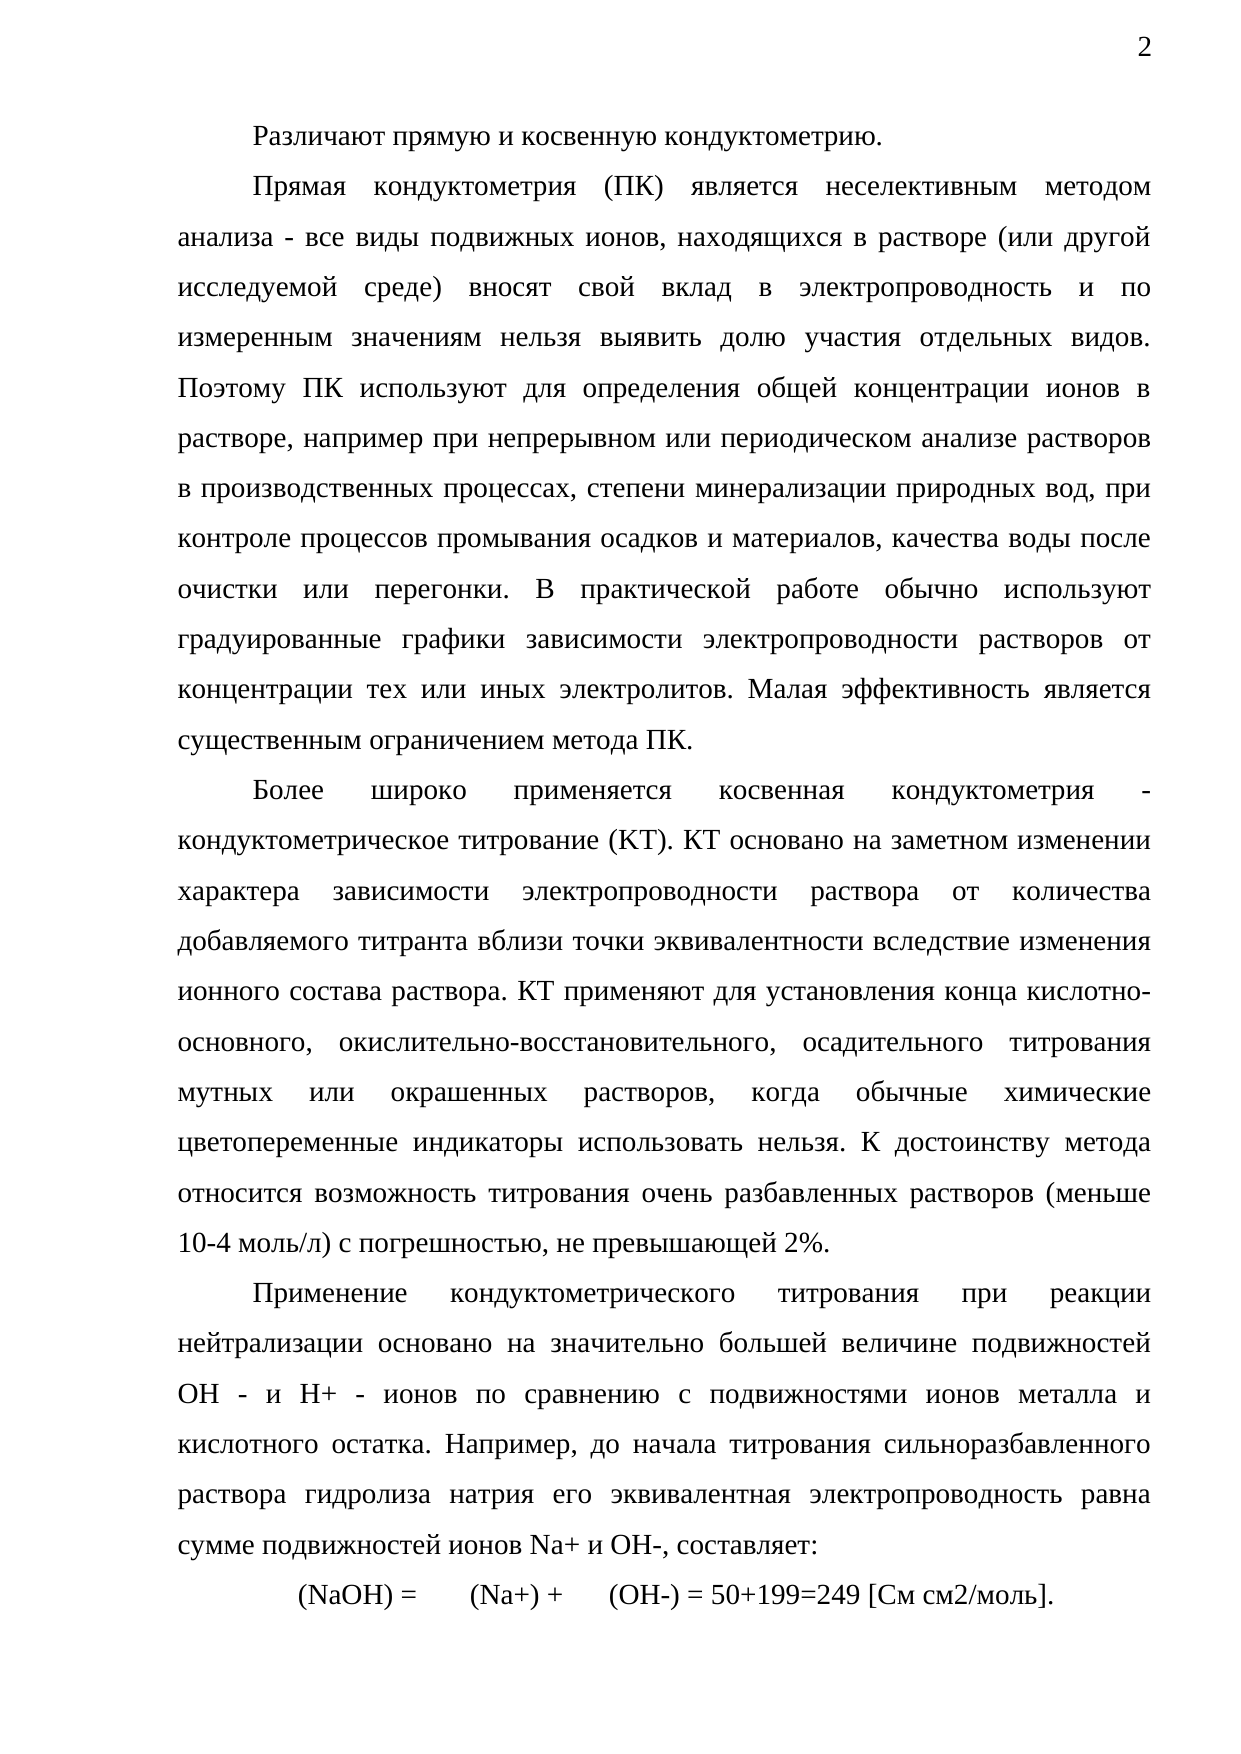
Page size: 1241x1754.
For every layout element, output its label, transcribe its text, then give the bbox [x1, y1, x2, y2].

text (NaOH) = (Na+) +(OH-) = 50+199=249 [См см2/моль]. [177, 1577, 1152, 1611]
text Более широко применяется косвенная кондуктометрия - кондуктометрическое титрование (KT). КТ основано на заметном изменении характера зависимости электропроводности раствора от количества добавляемого титранта вблизи точки эквивалентности вследствие изменения ионного состава раствора. КТ применяют для установления конца кислотно-основного, окислительно-восстановительного, осадительного титрования мутных или окрашенных растворов, когда обычные химические цветопеременные индикаторы использовать нельзя. К достоинству метода относится возможность титрования очень разбавленных растворов (меньше 10-4 моль/л) с погрешностью, не превышающей 2%. [177, 772, 1152, 1258]
text Различают прямую и косвенную кондуктометрию. [177, 118, 1152, 152]
text Применение кондуктометрического титрования при реакции нейтрализации основано на значительно большей величине подвижностей ОН - и Н+ - ионов по сравнению с подвижностями ионов металла и кислотного остатка. Например, до начала титрования сильноразбавленного раствора гидролиза натрия его эквивалентная электропроводность равна сумме подвижностей ионов Na+ и ОН-, составляет: [177, 1275, 1152, 1560]
text Прямая кондуктометрия (ПК) является неселективным методом анализа - все виды подвижных ионов, находящихся в растворе (или другой исследуемой среде) вносят свой вклад в электропроводность и по измеренным значениям нельзя выявить долю участия отдельных видов. Поэтому ПК используют для определения общей концентрации ионов в растворе, например при непрерывном или периодическом анализе растворов в производственных процессах, степени минерализации природных вод, при контроле процессов промывания осадков и материалов, качества воды после очистки или перегонки. В практической работе обычно используют градуированные графики зависимости электропроводности растворов от концентрации тех или иных электролитов. Малая эффективность является существенным ограничением метода ПК. [177, 168, 1152, 755]
